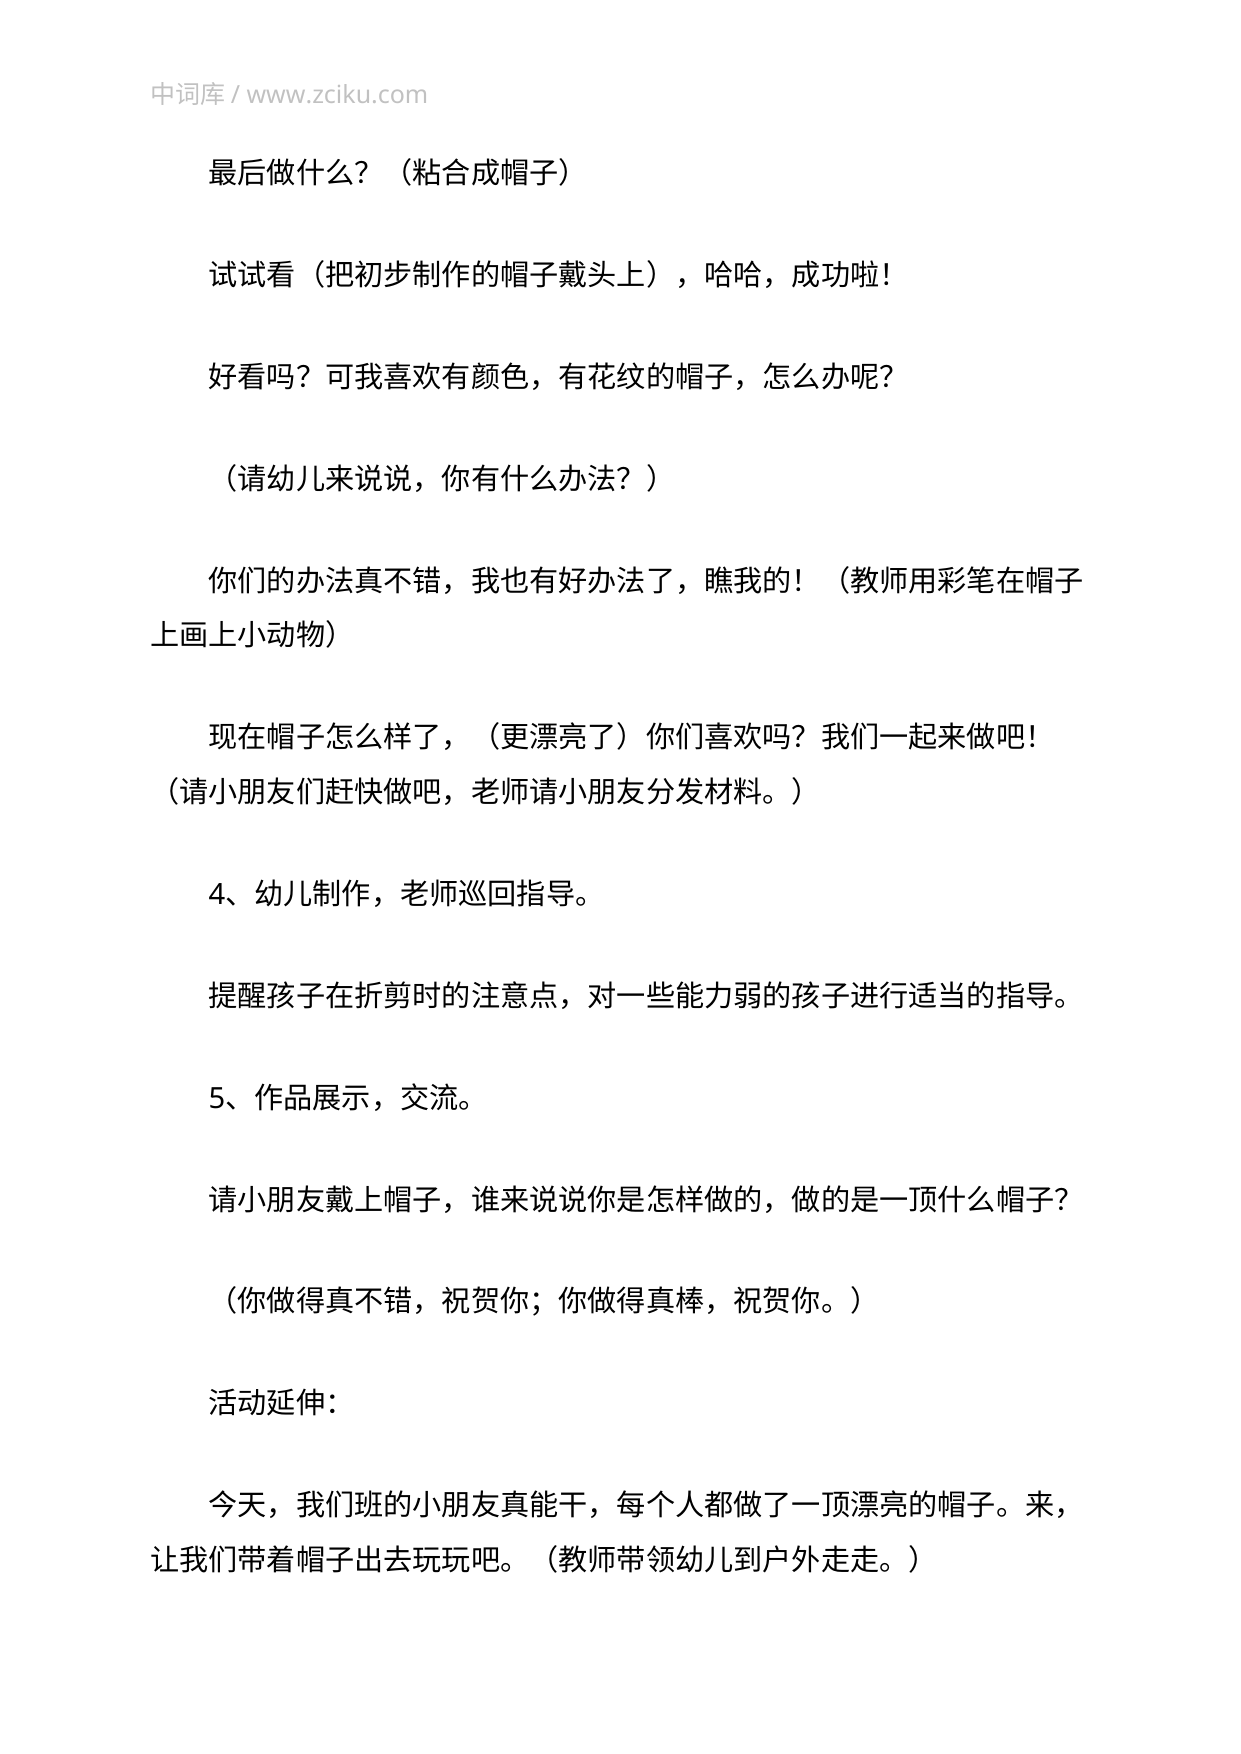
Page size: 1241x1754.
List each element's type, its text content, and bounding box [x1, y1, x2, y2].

text （请幼儿来说说，你有什么办法？） [150, 455, 1090, 498]
text 5、作品展示，交流。 [150, 1074, 1090, 1117]
text 你们的办法真不错，我也有好办法了，瞧我的！（教师用彩笔在帽子上画上小动物） [150, 557, 1090, 654]
text 活动延伸： [150, 1380, 1090, 1422]
text （你做得真不错，祝贺你；你做得真棒，祝贺你。） [150, 1278, 1090, 1320]
text 提醒孩子在折剪时的注意点，对一些能力弱的孩子进行适当的指导。 [150, 972, 1090, 1015]
text 4、幼儿制作，老师巡回指导。 [150, 870, 1090, 913]
text 请小朋友戴上帽子，谁来说说你是怎样做的，做的是一顶什么帽子？ [150, 1176, 1090, 1218]
text 好看吗？可我喜欢有颜色，有花纹的帽子，怎么办呢？ [150, 353, 1090, 396]
text 今天，我们班的小朋友真能干，每个人都做了一顶漂亮的帽子。来，让我们带着帽子出去玩玩吧。（教师带领幼儿到户外走走。） [150, 1481, 1090, 1579]
text 最后做什么？（粘合成帽子） [150, 150, 1090, 192]
text 试试看（把初步制作的帽子戴头上），哈哈，成功啦！ [150, 252, 1090, 294]
text 现在帽子怎么样了，（更漂亮了）你们喜欢吗？我们一起来做吧！（请小朋友们赶快做吧，老师请小朋友分发材料。） [150, 714, 1090, 811]
